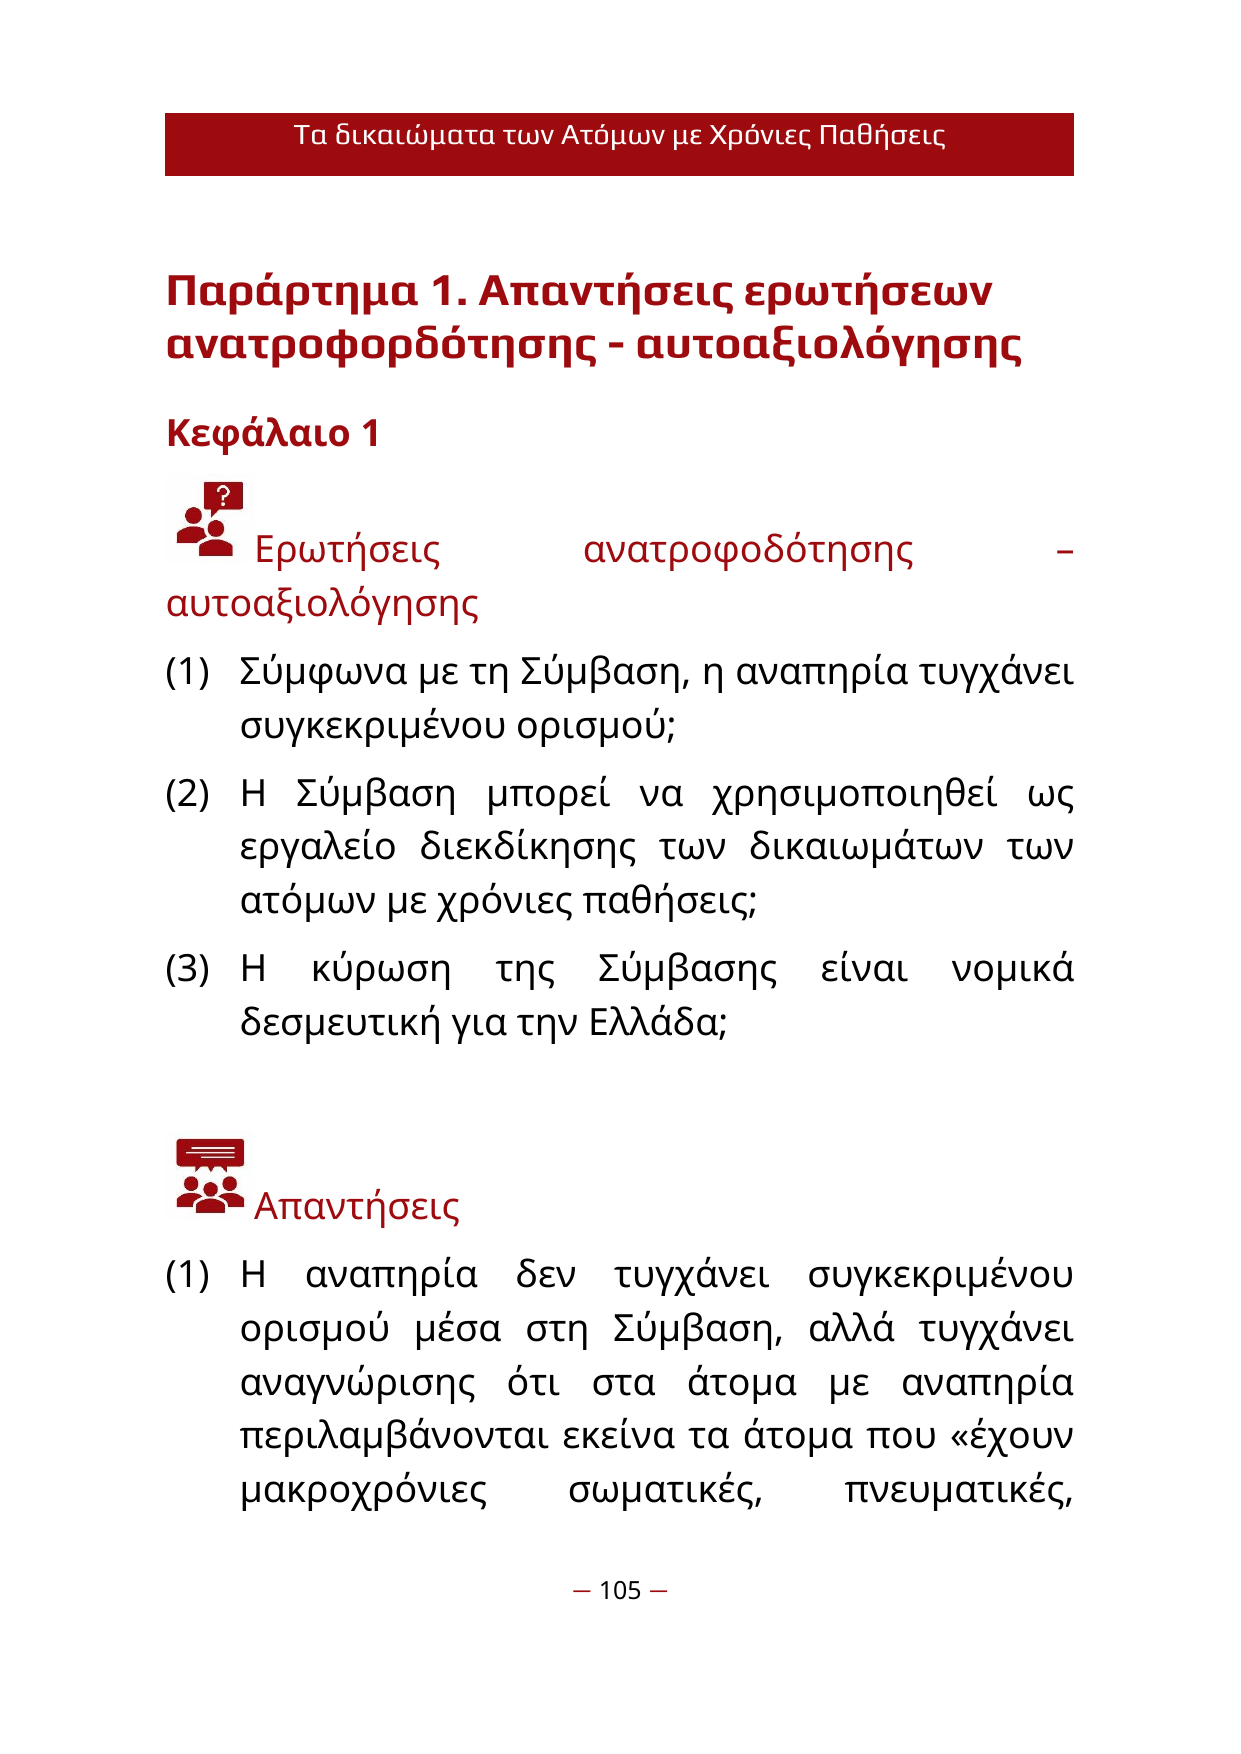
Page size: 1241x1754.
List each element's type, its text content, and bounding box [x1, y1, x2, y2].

subtitle Παράρτημα 1. Απαντήσεις ερωτήσεων ανατροφορδότησης - αυτοαξιολόγησης [165, 263, 1075, 369]
text Ερωτήσεις ανατροφοδότησης – αυτοαξιολόγησης [165, 474, 1075, 627]
list Η Σύμβαση μπορεί να χρησιμοποιηθεί ως εργαλείο διεκδίκησης των δικαιωμάτων των ατόμων με χρόνιες παθήσεις; [165, 766, 1075, 924]
picture [165, 474, 254, 563]
text Κεφάλαιο 1 [165, 406, 1075, 457]
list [165, 1248, 1075, 1513]
list Σύμφωνα με τη Σύμβαση, η αναπηρία τυγχάνει συγκεκριμένου ορισμού; [165, 644, 1075, 749]
list Η κύρωση της Σύμβασης είναι νομικά δεσμευτική για την Ελλάδα; [165, 941, 1075, 1046]
picture [165, 1131, 254, 1220]
text Απαντήσεις [165, 1131, 1075, 1231]
